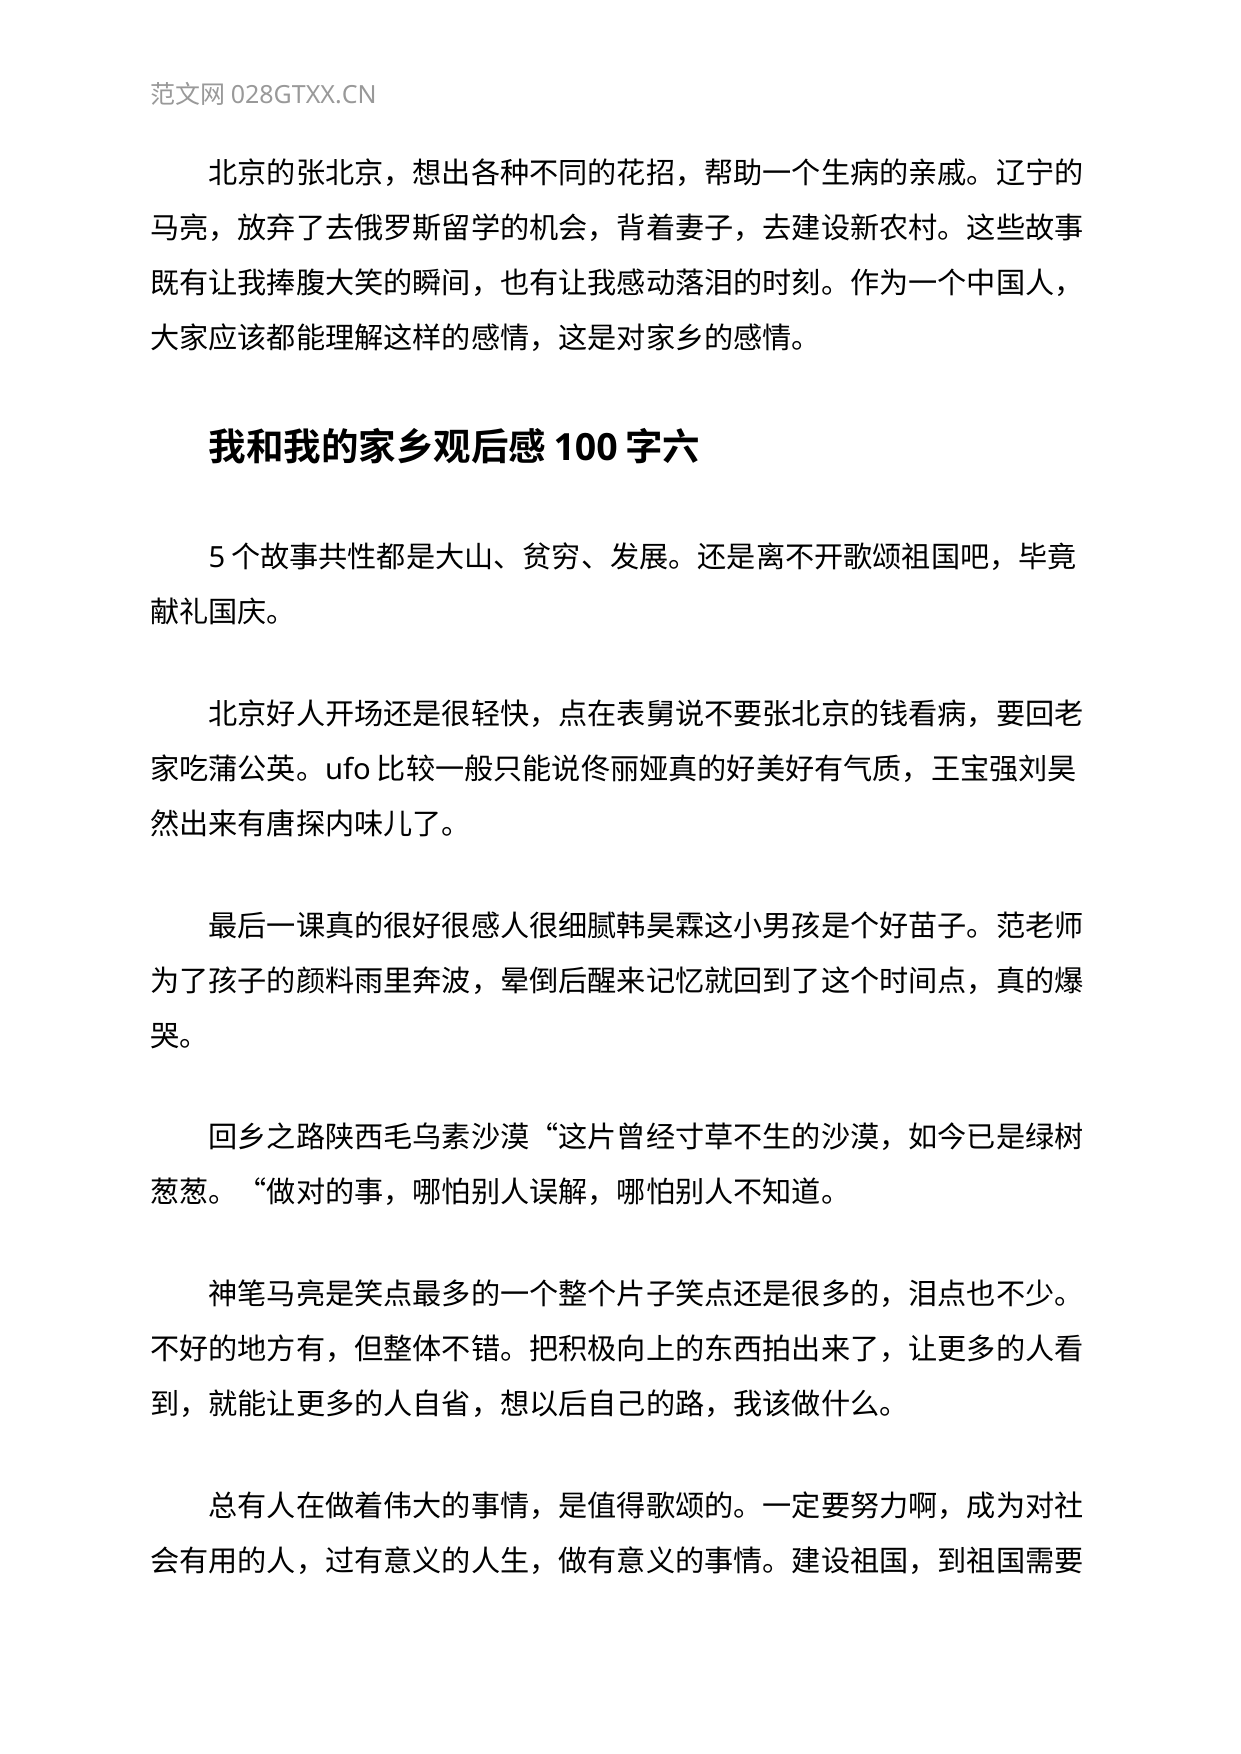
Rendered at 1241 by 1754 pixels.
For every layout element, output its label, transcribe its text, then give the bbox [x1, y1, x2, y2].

text 神笔马亮是笑点最多的一个整个片子笑点还是很多的，泪点也不少。不好的地方有，但整体不错。把积极向上的东西拍出来了，让更多的人看到，就能让更多的人自省，想以后自己的路，我该做什么。 [150, 1271, 1090, 1423]
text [150, 1482, 1090, 1579]
text 回乡之路陕西毛乌素沙漠“这片曾经寸草不生的沙漠，如今已是绿树葱葱。“做对的事，哪怕别人误解，哪怕别人不知道。 [150, 1114, 1090, 1211]
text 5个故事共性都是大山、贫穷、发展。还是离不开歌颂祖国吧，毕竟献礼国庆。 [150, 534, 1090, 631]
text 北京好人开场还是很轻快，点在表舅说不要张北京的钱看病，要回老家吃蒲公英。ufo比较一般只能说佟丽娅真的好美好有气质，王宝强刘昊然出来有唐探内味儿了。 [150, 691, 1090, 843]
text 北京的张北京，想出各种不同的花招，帮助一个生病的亲戚。辽宁的马亮，放弃了去俄罗斯留学的机会，背着妻子，去建设新农村。这些故事既有让我捧腹大笑的瞬间，也有让我感动落泪的时刻。作为一个中国人，大家应该都能理解这样的感情，这是对家乡的感情。 [150, 150, 1090, 357]
text 我和我的家乡观后感100字六 [150, 416, 1090, 471]
text 最后一课真的很好很感人很细腻韩昊霖这小男孩是个好苗子。范老师为了孩子的颜料雨里奔波，晕倒后醒来记忆就回到了这个时间点，真的爆哭。 [150, 902, 1090, 1054]
